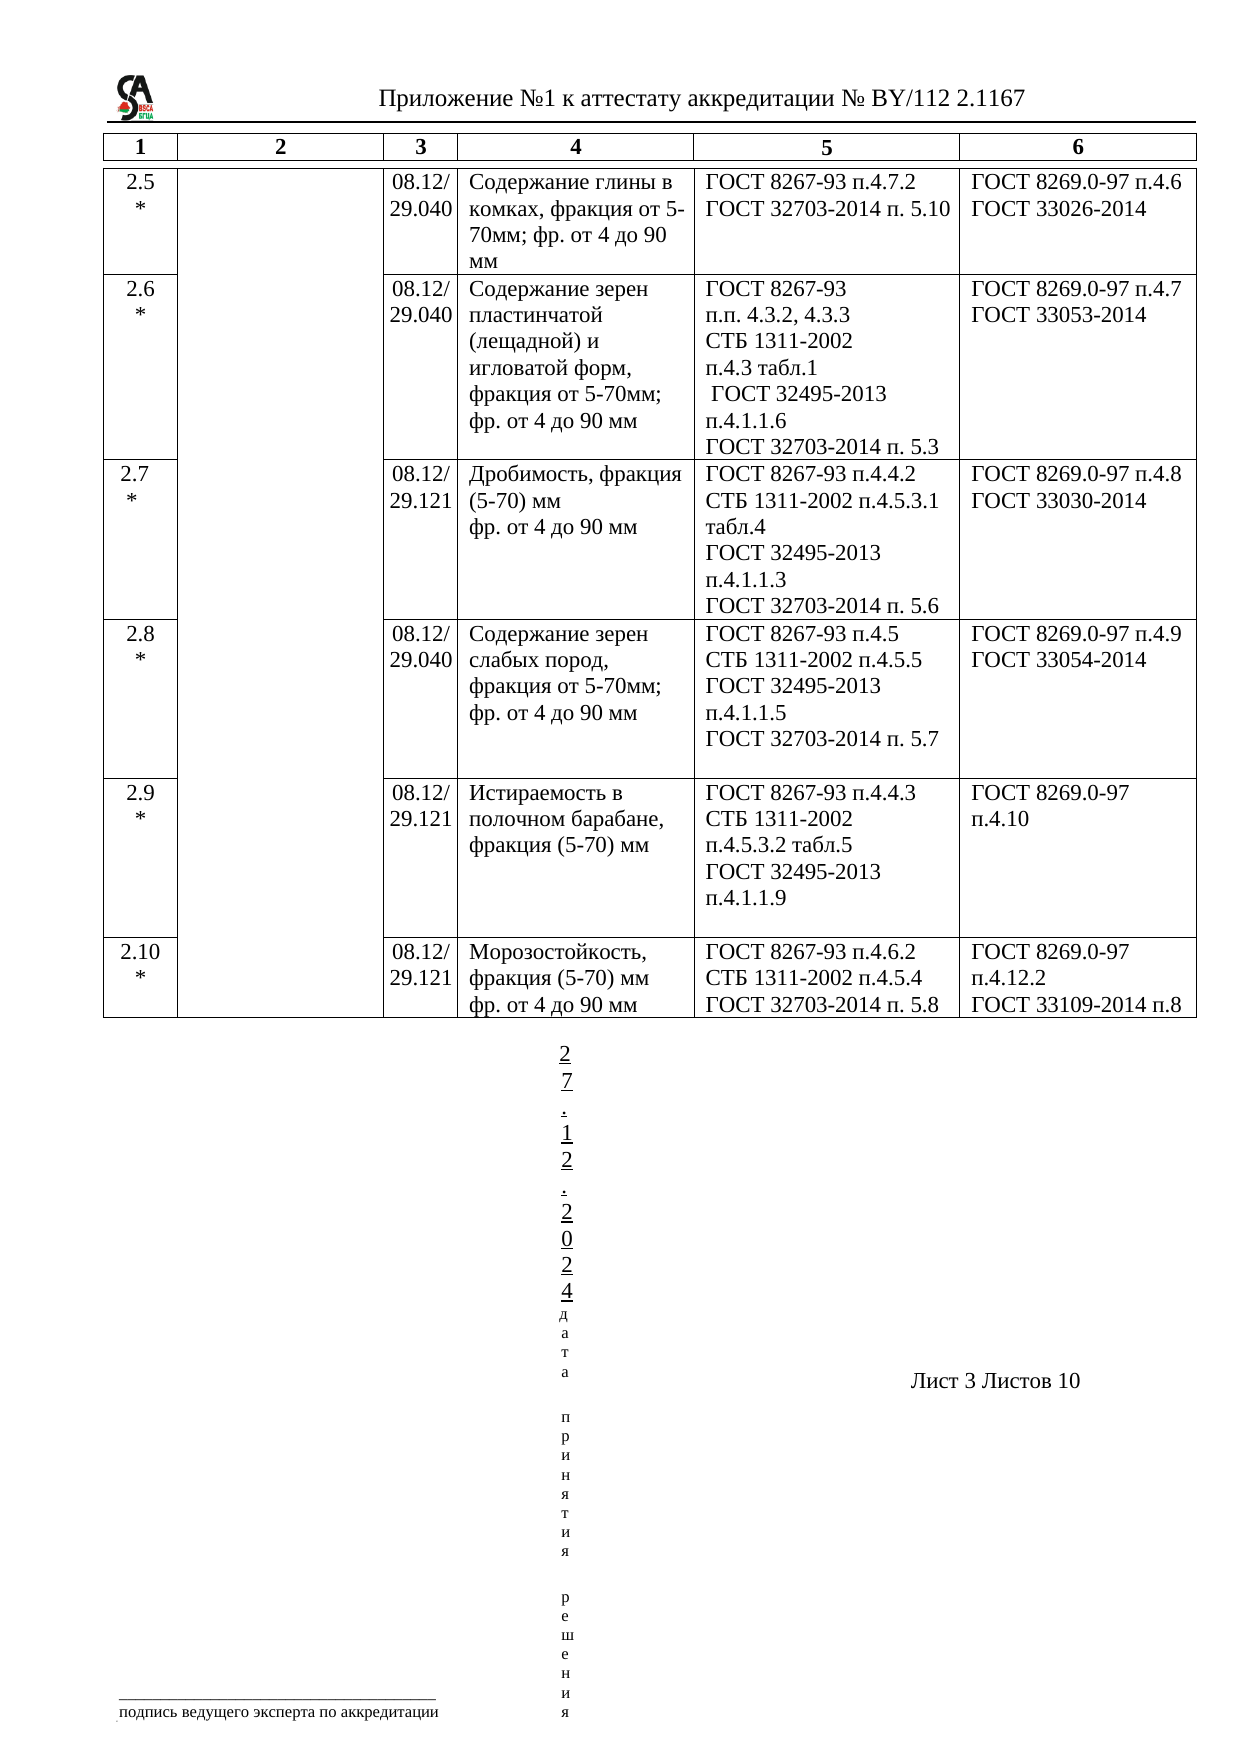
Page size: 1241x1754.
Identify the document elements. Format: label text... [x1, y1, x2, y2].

table_cell ГОСТ 8267-93 п.4.7.2 ГОСТ 32703-2014 п. 5.10 [695, 169, 959, 274]
table_cell ГОСТ 8267-93 п.4.4.3 СТБ 1311-2002 п.4.5.3.2 табл.5 ГОСТ 32495-2013 п.4.1.1.9 [695, 779, 959, 937]
table_cell Содержание глины в комках, фракция от 5-70мм; фр. от 4 до 90 мм [458, 169, 694, 274]
table_cell ГОСТ 8269.0-97 п.4.10 [960, 779, 1196, 937]
table_cell ГОСТ 8267-93 п.4.5 СТБ 1311-2002 п.4.5.5 ГОСТ 32495-2013 п.4.1.1.5 ГОСТ 32703-2014 п. 5.7 [695, 620, 959, 778]
table_cell 2.6 * [104, 275, 177, 459]
table_cell 2.8 * [104, 620, 177, 778]
table_cell Морозостойкость, фракция (5-70) мм фр. от 4 до 90 мм [458, 938, 694, 1017]
table_cell 08.12/ 29.121 [384, 938, 457, 1017]
table_cell 2.10 * [104, 938, 177, 1017]
table_cell ГОСТ 8267-93 п.п. 4.3.2, 4.3.3 СТБ 1311-2002 п.4.3 табл.1 ГОСТ 32495-2013 п.4.1.1.6 ГОСТ 32703-2014 п. 5.3 [695, 275, 959, 459]
table_cell Содержание зерен слабых пород, фракция от 5-70мм; фр. от 4 до 90 мм [458, 620, 694, 778]
table_cell Дробимость, фракция (5-70) мм фр. от 4 до 90 мм [458, 460, 694, 618]
table_cell 2.5 * [104, 169, 177, 274]
table_cell 08.12/ 29.040 [384, 620, 457, 778]
picture [116, 73, 154, 121]
table_cell ГОСТ 8267-93 п.4.6.2 СТБ 1311-2002 п.4.5.4 ГОСТ 32703-2014 п. 5.8 таблица 9 [695, 938, 959, 1017]
table_cell ГОСТ 8269.0-97 п.4.12.2 ГОСТ 33109-2014 п.8 [960, 938, 1196, 1017]
table_cell 08.12/ 29.040 [384, 169, 457, 274]
table_cell 08.12/ 29.040 [384, 275, 457, 459]
table_cell ГОСТ 8267-93 п.4.4.2 СТБ 1311-2002 п.4.5.3.1 табл.4 ГОСТ 32495-2013 п.4.1.1.3 ГОСТ 32703-2014 п. 5.6 [695, 460, 959, 618]
table_cell Содержание зерен пластинчатой (лещадной) и игловатой форм, фракция от 5-70мм; фр. от 4 до 90 мм [458, 275, 694, 459]
table_cell ГОСТ 8269.0-97 п.4.8 ГОСТ 33030-2014 [960, 460, 1196, 618]
table_cell Истираемость в полочном барабане, фракция (5-70) мм [458, 779, 694, 937]
table_cell ГОСТ 8269.0-97 п.4.7 ГОСТ 33053-2014 [960, 275, 1196, 459]
table_cell 2.9 * [104, 779, 177, 937]
table_cell ГОСТ 8269.0-97 п.4.9 ГОСТ 33054-2014 [960, 620, 1196, 778]
table_cell 08.12/ 29.121 [384, 779, 457, 937]
table_cell ГОСТ 8269.0-97 п.4.6 ГОСТ 33026-2014 [960, 169, 1196, 274]
table_cell 08.12/ 29.121 [384, 460, 457, 618]
table_cell 2.7 * [104, 460, 177, 618]
